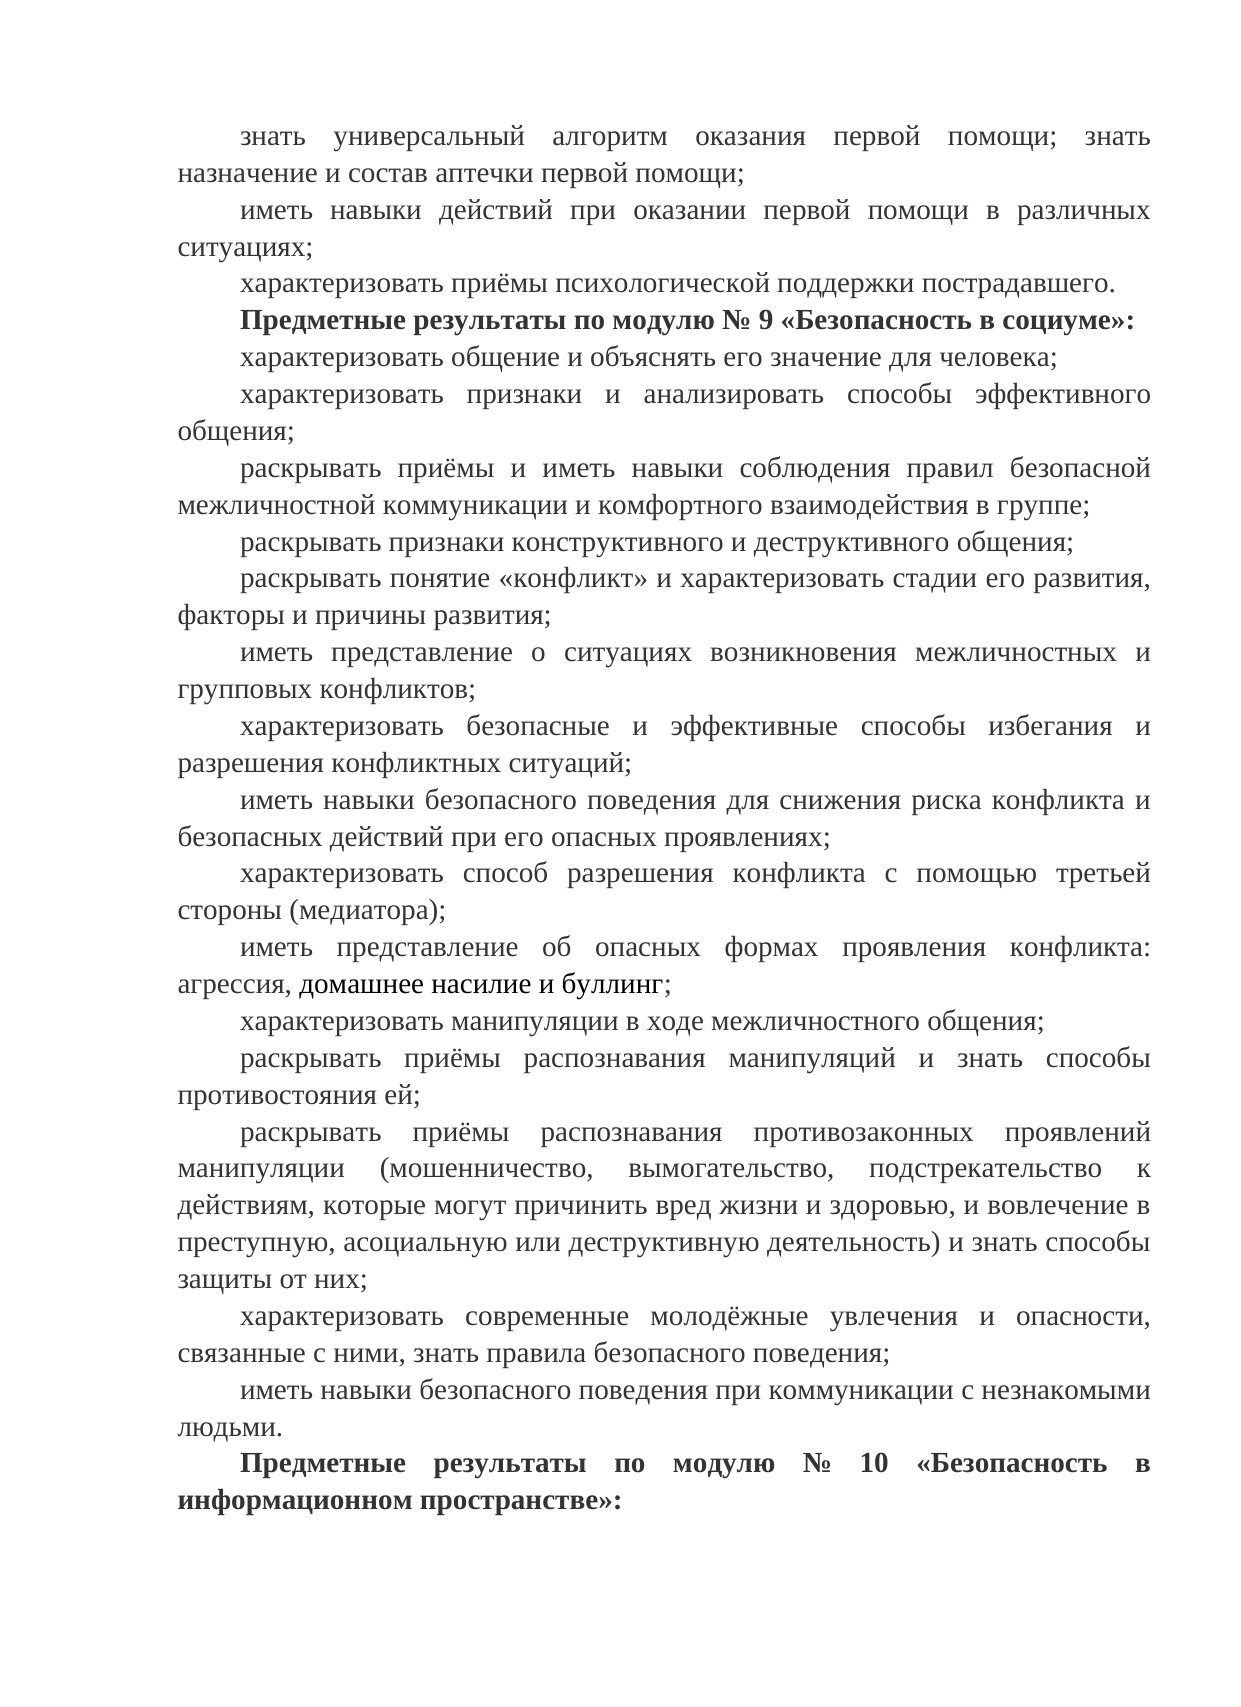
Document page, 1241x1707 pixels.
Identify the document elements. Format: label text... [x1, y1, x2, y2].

text Предметные результаты по модулю № 10 «Безопасность в информационном пространстве»: [177, 1446, 1152, 1516]
text характеризовать способ разрешения конфликта с помощью третьей стороны (медиатора); [177, 856, 1152, 926]
text раскрывать понятие «конфликт» и характеризовать стадии его развития, факторы и причины развития; [177, 561, 1152, 631]
text характеризовать современные молодёжные увлечения и опасности, связанные с ними, знать правила безопасного поведения; [177, 1298, 1152, 1368]
text знать универсальный алгоритм оказания первой помощи; знать назначение и состав аптечки первой помощи; [177, 118, 1152, 188]
text раскрывать приёмы распознавания манипуляций и знать способы противостояния ей; [177, 1040, 1152, 1110]
text характеризовать безопасные и эффективные способы избегания и разрешения конфликтных ситуаций; [177, 708, 1152, 778]
text раскрывать приёмы и иметь навыки соблюдения правил безопасной межличностной коммуникации и комфортного взаимодействия в группе; [177, 450, 1152, 520]
text иметь навыки безопасного поведения для снижения риска конфликта и безопасных действий при его опасных проявлениях; [177, 782, 1152, 852]
text характеризовать приёмы психологической поддержки пострадавшего. [177, 266, 1152, 299]
text иметь представление об опасных формах проявления конфликта: агрессия, домашнее насилие и буллинг; [177, 929, 1152, 1000]
text раскрывать признаки конструктивного и деструктивного общения; [177, 524, 1152, 557]
text характеризовать общение и объяснять его значение для человека; [177, 339, 1152, 373]
text раскрывать приёмы распознавания противозаконных проявлений манипуляции (мошенничество, вымогательство, подстрекательство к действиям, которые могут причинить вред жизни и здоровью, и вовлечение в преступную, асоциальную или деструктивную деятельность) и знать способы защиты от них; [177, 1114, 1152, 1295]
text иметь навыки действий при оказании первой помощи в различных ситуациях; [177, 192, 1152, 262]
text Предметные результаты по модулю № 9 «Безопасность в социуме»: [177, 302, 1152, 336]
text характеризовать манипуляции в ходе межличностного общения; [177, 1003, 1152, 1037]
text иметь представление о ситуациях возникновения межличностных и групповых конфликтов; [177, 634, 1152, 705]
text иметь навыки безопасного поведения при коммуникации с незнакомыми людьми. [177, 1372, 1152, 1442]
text характеризовать признаки и анализировать способы эффективного общения; [177, 376, 1152, 447]
